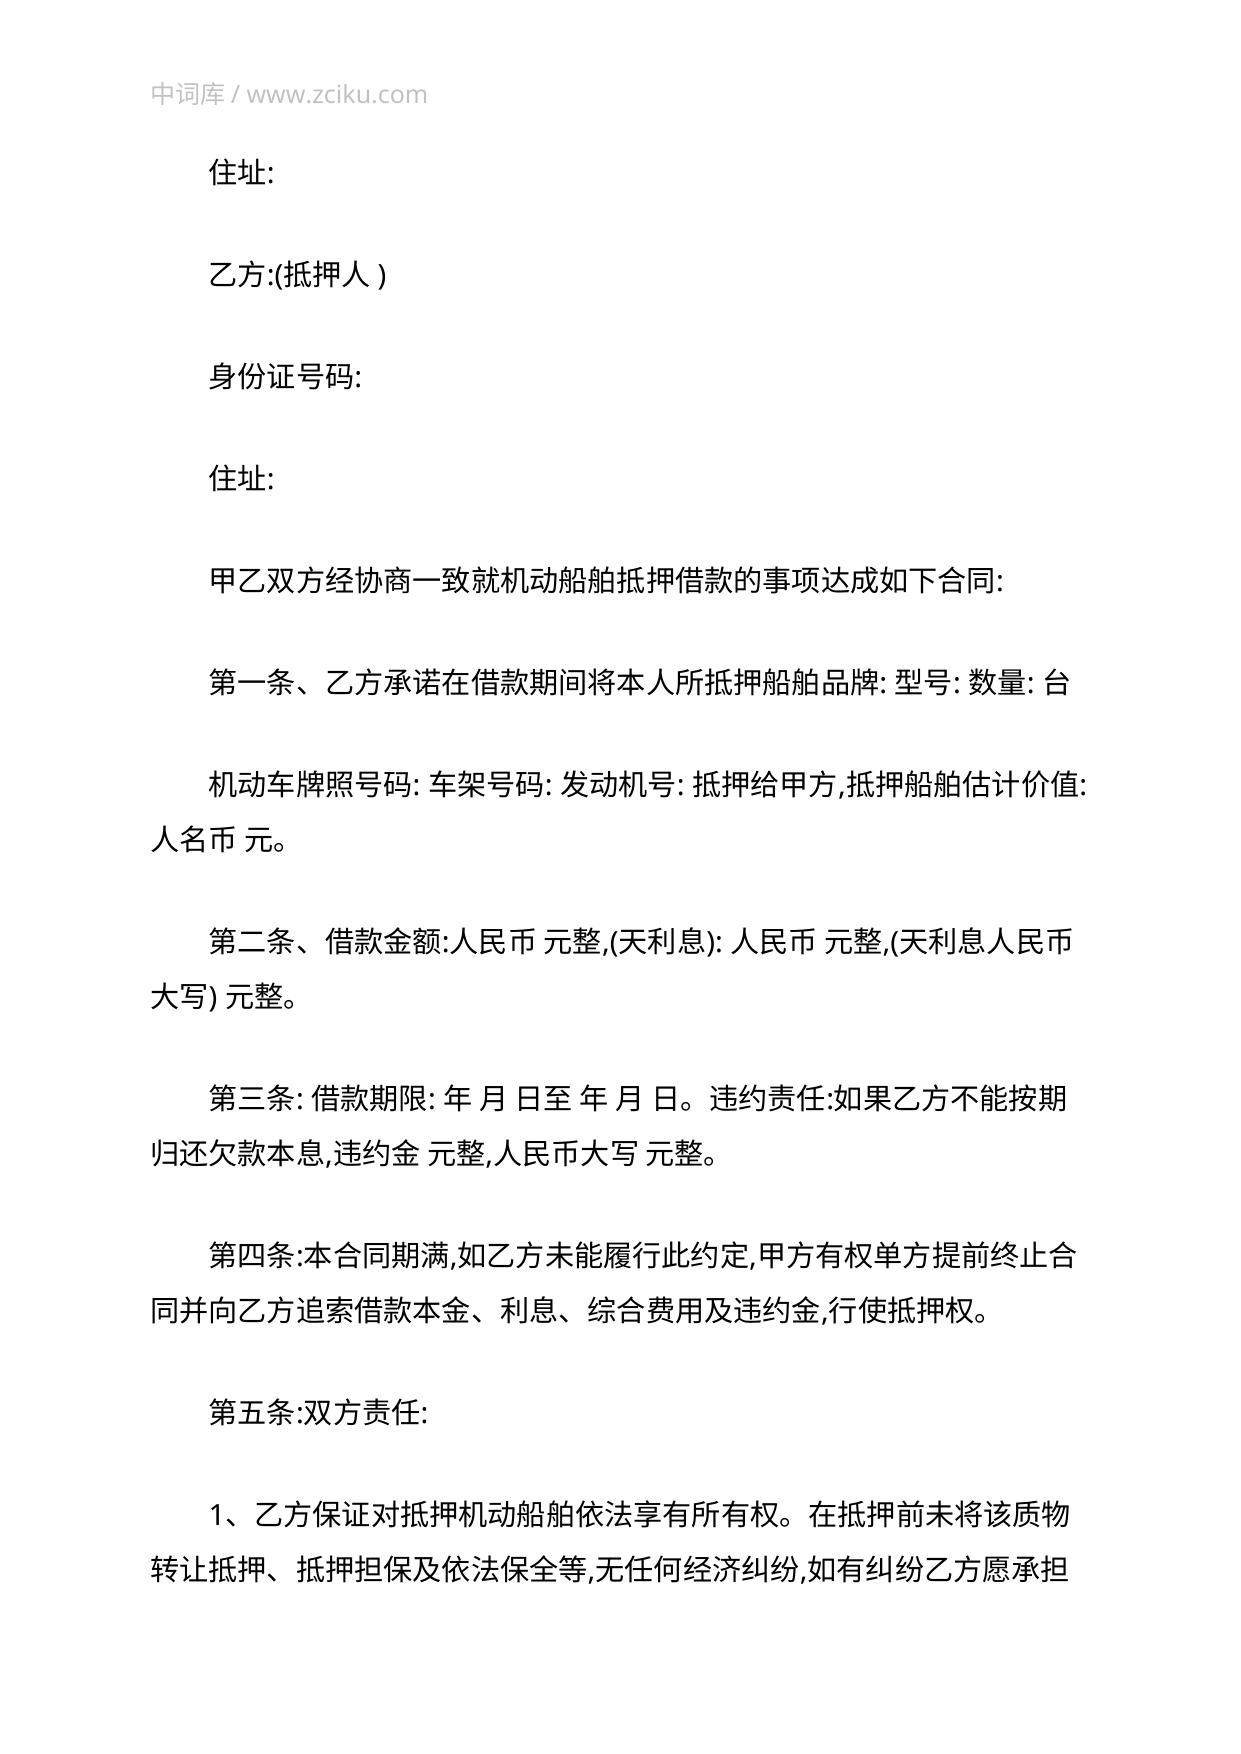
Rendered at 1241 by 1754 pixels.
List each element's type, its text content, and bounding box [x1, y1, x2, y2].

text 第二条、借款金额:人民币 元整,(天利息): 人民币 元整,(天利息人民币大写) 元整。 [150, 919, 1090, 1016]
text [150, 1492, 1090, 1589]
text 第四条:本合同期满,如乙方未能履行此约定,甲方有权单方提前终止合同并向乙方追索借款本金、利息、综合费用及违约金,行使抵押权。 [150, 1233, 1090, 1330]
text 住址: [150, 150, 1090, 192]
text 身份证号码: [150, 354, 1090, 396]
text 机动车牌照号码: 车架号码: 发动机号: 抵押给甲方,抵押船舶估计价值:人名币 元。 [150, 762, 1090, 859]
text 乙方:(抵押人 ) [150, 252, 1090, 294]
text 第五条:双方责任: [150, 1389, 1090, 1432]
text 住址: [150, 456, 1090, 498]
text 第一条、乙方承诺在借款期间将本人所抵押船舶品牌: 型号: 数量: 台 [150, 660, 1090, 702]
text 第三条: 借款期限: 年 月 日至 年 月 日。违约责任:如果乙方不能按期归还欠款本息,违约金 元整,人民币大写 元整。 [150, 1076, 1090, 1173]
text 甲乙双方经协商一致就机动船舶抵押借款的事项达成如下合同: [150, 558, 1090, 600]
